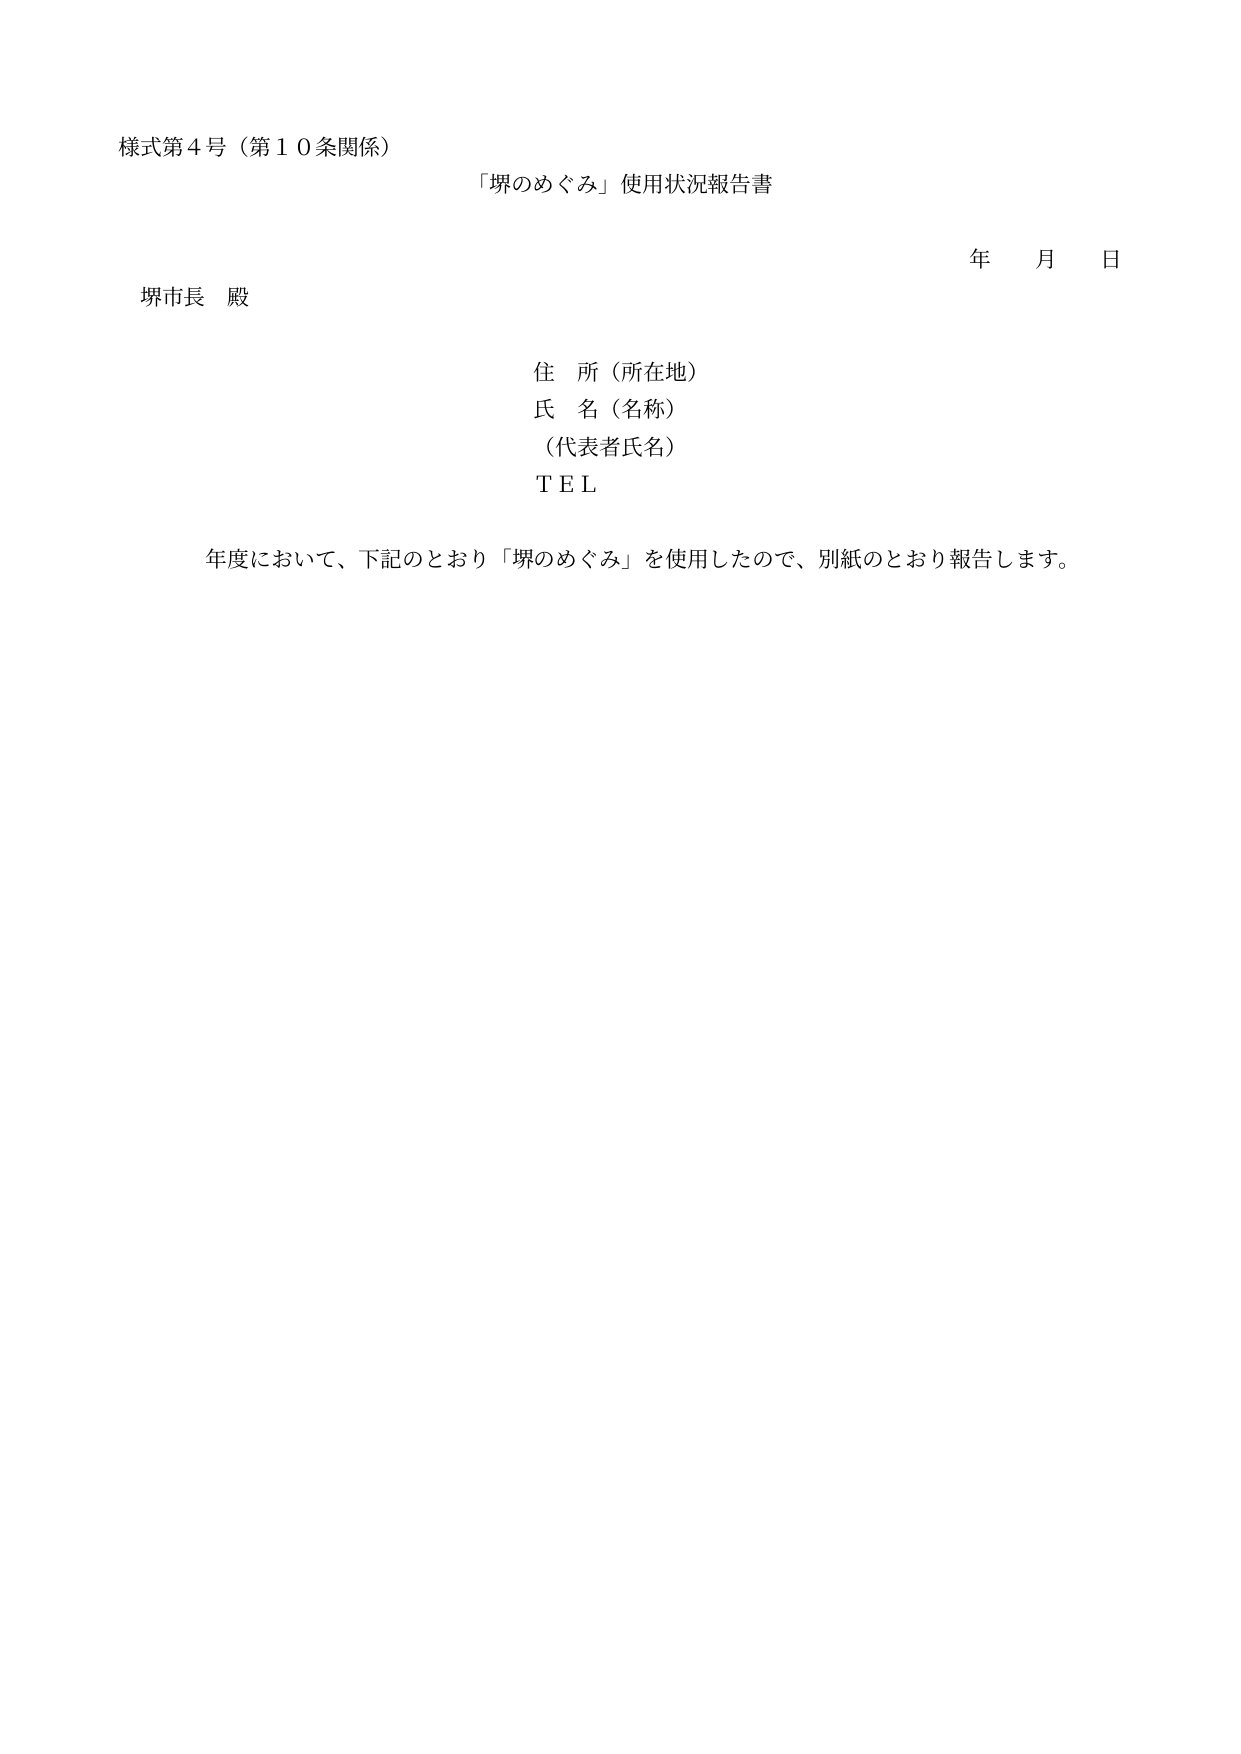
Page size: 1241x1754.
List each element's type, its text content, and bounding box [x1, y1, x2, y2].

text 年度において、下記のとおり「堺のめぐみ」を使用したので、別紙のとおり報告します。 [118, 539, 1122, 577]
text 様式第４号（第１０条関係） [118, 127, 1122, 164]
text 「堺のめぐみ」使用状況報告書 [118, 164, 1122, 202]
text 氏 名（名称） [118, 389, 1078, 427]
text 住 所（所在地） [118, 352, 1078, 389]
text （代表者氏名） [118, 427, 1078, 464]
text ＴＥＬ [118, 464, 1078, 502]
text 年 月 日 [118, 239, 1122, 277]
text 堺市長 殿 [118, 277, 1122, 314]
